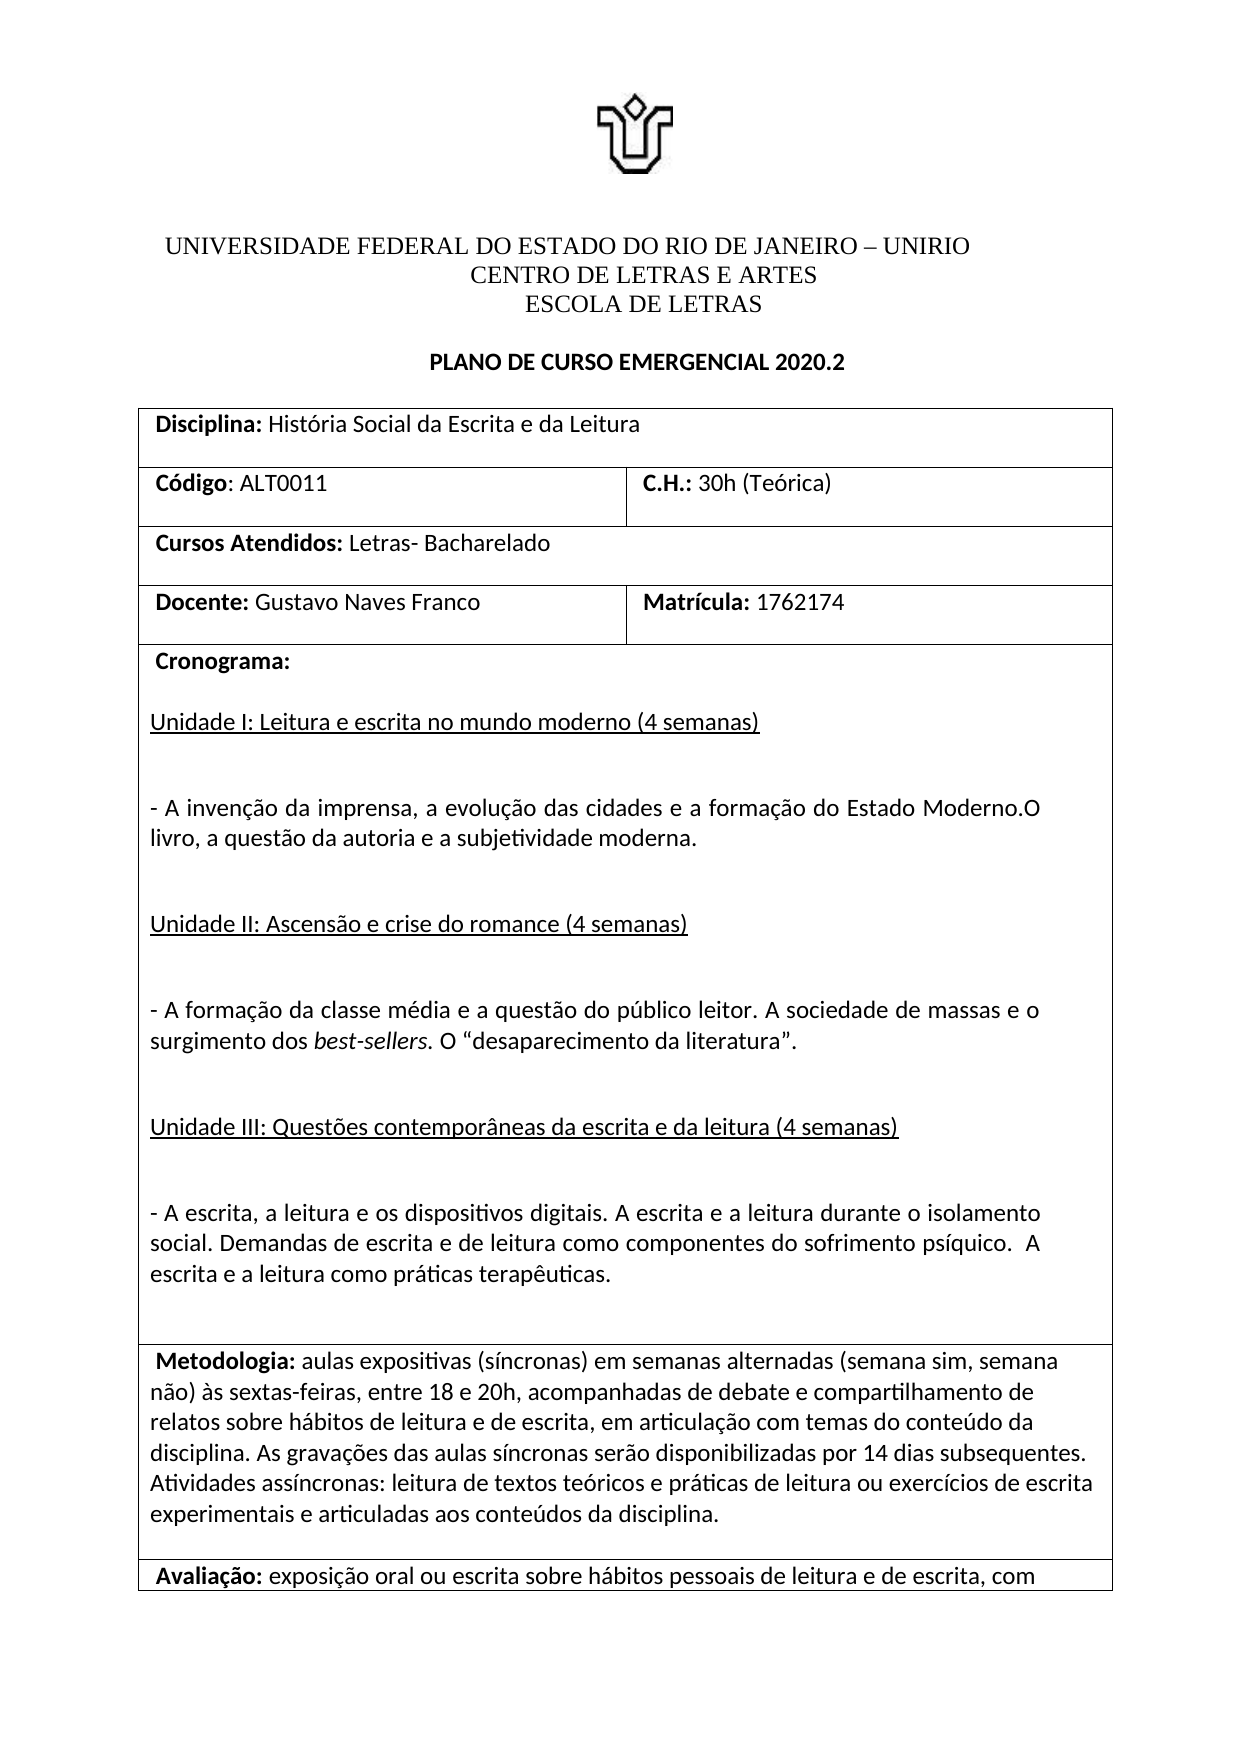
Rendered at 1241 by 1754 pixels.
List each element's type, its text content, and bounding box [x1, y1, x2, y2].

table_header Disciplina: História Social da Escrita e da Leitura [139, 409, 1112, 467]
picture [596, 92, 673, 174]
table_cell Matrícula: 1762174 [627, 586, 1112, 644]
table_cell Código: ALT0011 [139, 468, 626, 526]
text PLANO DE CURSO EMERGENCIAL 2020.2 [150, 346, 1125, 377]
table_cell Cronograma: Unidade I: Leitura e escrita no mundo moderno (4 semanas) - A invenção da imprensa, a evolução das cidades e a formação do Estado Moderno.O livro, a questão da autoria e a subjetividade moderna. Unidade II: Ascensão e crise do romance (4 semanas) - A formação da classe média e a questão do público leitor. A sociedade de massas e o surgimento dos best-sellers. O “desaparecimento da literatura”. Unidade III: Questões contemporâneas da escrita e da leitura (4 semanas) - A escrita, a leitura e os dispositivos digitais. A escrita e a leitura durante o isolamento social. Demandas de escrita e de leitura como componentes do sofrimento psíquico. A escrita e a leitura como práticas terapêuticas. [139, 645, 1112, 1344]
table_cell Docente: Gustavo Naves Franco [139, 586, 626, 644]
text CENTRO DE LETRAS E ARTES [164, 260, 1123, 289]
table_cell Metodologia: aulas expositivas (síncronas) em semanas alternadas (semana sim, semana não) às sextas-feiras, entre 18 e 20h, acompanhadas de debate e compartilhamento de relatos sobre hábitos de leitura e de escrita, em articulação com temas do conteúdo da disciplina. As gravações das aulas síncronas serão disponibilizadas por 14 dias subsequentes. Atividades assíncronas: leitura de textos teóricos e práticas de leitura ou exercícios de escrita experimentais e articuladas aos conteúdos da disciplina. [139, 1345, 1112, 1559]
text UNIVERSIDADE FEDERAL DO ESTADO DO RIO DE JANEIRO – UNIRIO [164, 231, 1123, 260]
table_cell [139, 1560, 1112, 1590]
table_cell Cursos Atendidos: Letras- Bacharelado [139, 527, 1112, 585]
text ESCOLA DE LETRAS [164, 289, 1123, 318]
table_cell C.H.: 30h (Teórica) [627, 468, 1112, 526]
